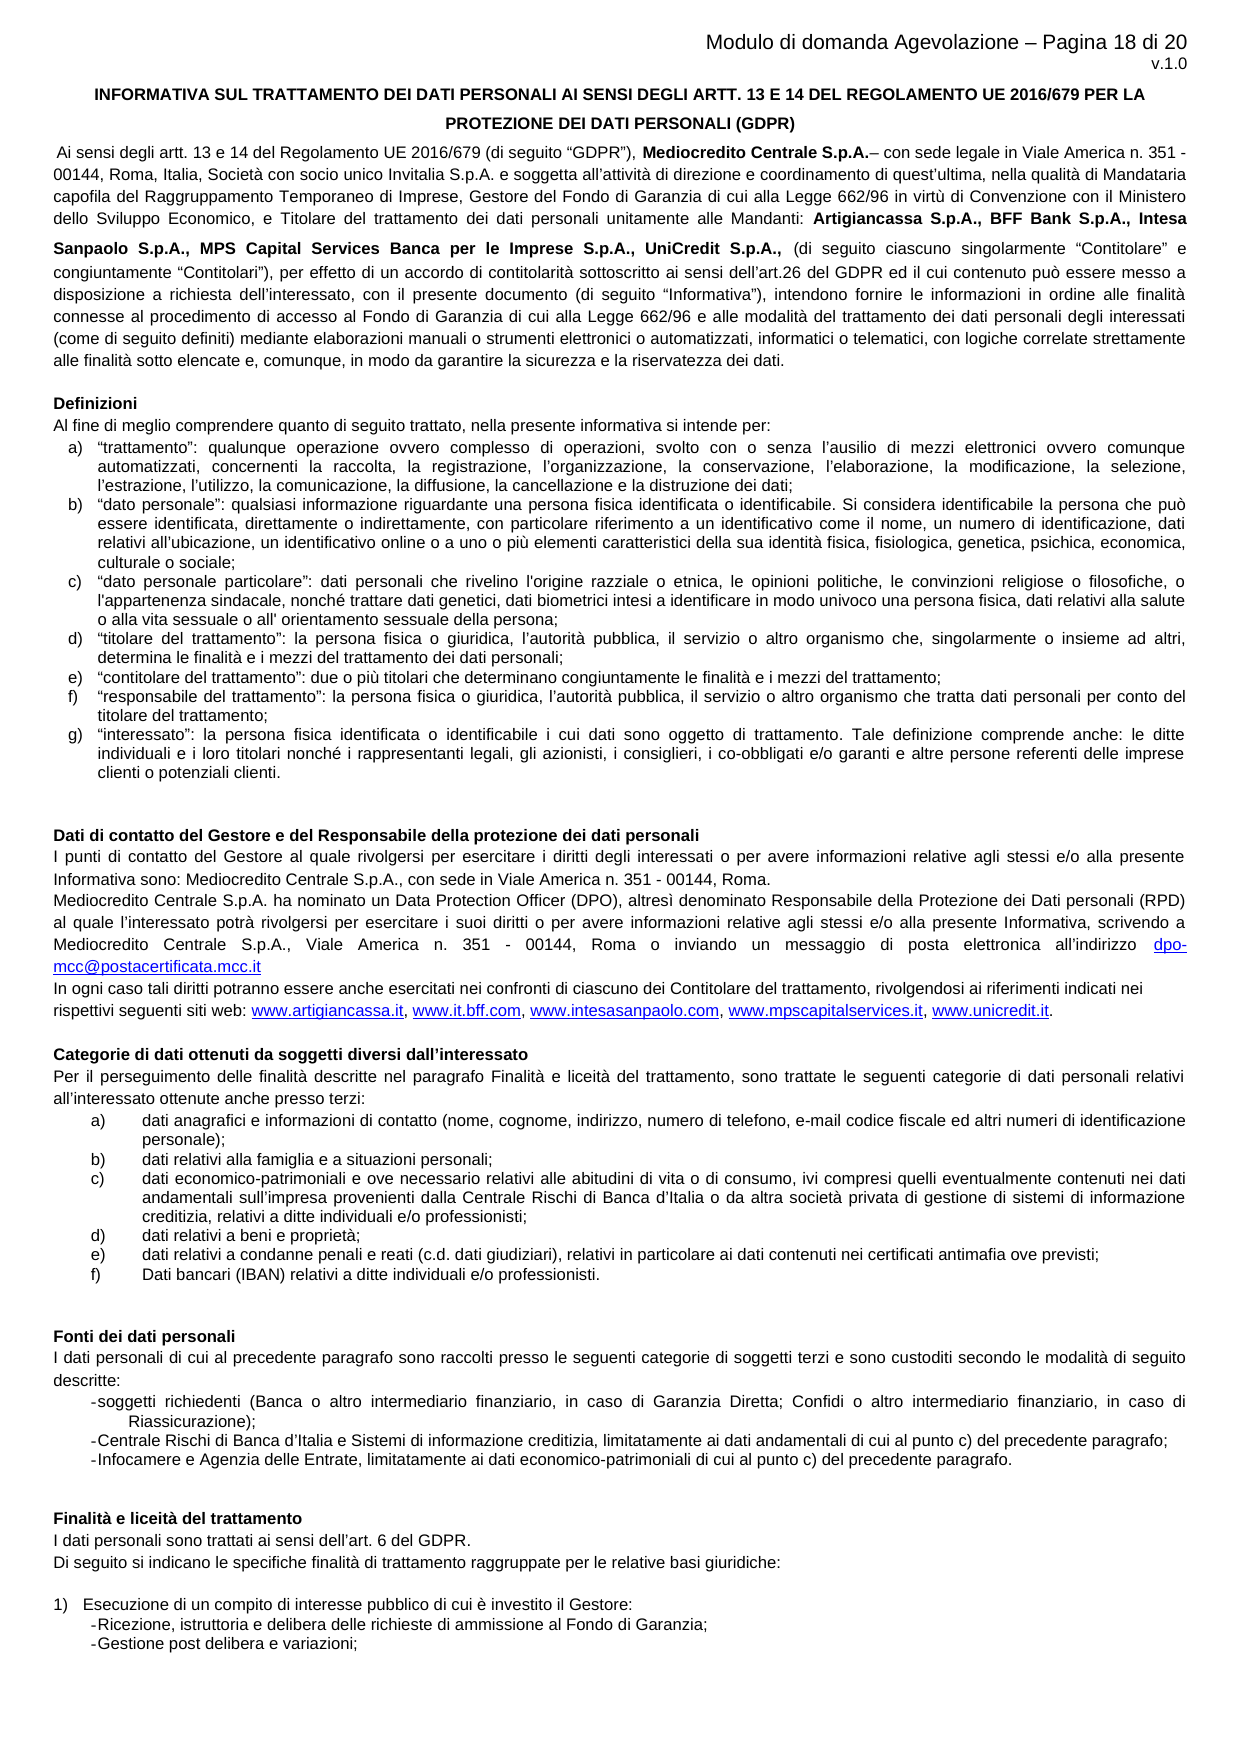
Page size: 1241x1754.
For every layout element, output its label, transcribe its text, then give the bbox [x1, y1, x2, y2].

list “contitolare del trattamento”: due o più titolari che determinano congiuntamente le finalità e i mezzi del trattamento; [68, 667, 1187, 687]
list dati relativi a beni e proprietà; [91, 1226, 1187, 1245]
list “dato personale particolare”: dati personali che rivelino l'origine razziale o etnica, le opinioni politiche, le convinzioni religiose o filosofiche, o l'appartenenza sindacale, nonché trattare dati genetici, dati biometrici intesi a identificare in modo univoco una persona fisica, dati relativi alla salute o alla vita sessuale o all' orientamento sessuale della persona; [68, 572, 1187, 629]
text I dati personali sono trattati ai sensi dell’art. 6 del GDPR. [53, 1530, 1187, 1549]
text Mediocredito Centrale S.p.A. ha nominato un Data Protection Officer (DPO), altresì denominato Responsabile della Protezione dei Dati personali (RPD) al quale l’interessato potrà rivolgersi per esercitare i suoi diritti o per avere informazioni relative agli stessi e/o alla presente Informativa, scrivendo a Mediocredito Centrale S.p.A., Viale America n. 351 - 00144, Roma o inviando un messaggio di posta elettronica all’indirizzo dpo-mcc@postacertificata.mcc.it [53, 891, 1187, 976]
text INFORMATIVA SUL TRATTAMENTO DEI DATI PERSONALI AI SENSI DEGLI ARTT. 13 E 14 DEL REGOLAMENTO UE 2016/679 PER LA PROTEZIONE DEI DATI PERSONALI (GDPR) [53, 85, 1187, 133]
text In ogni caso tali diritti potranno essere anche esercitati nei confronti di ciascuno dei Contitolare del trattamento, rivolgendosi ai riferimenti indicati nei rispettivi seguenti siti web: www.artigiancassa.it, www.it.bff.com, www.intesasanpaolo.com, www.mpscapitalservices.it, www.unicredit.it. [53, 979, 1187, 1020]
list dati relativi alla famiglia e a situazioni personali; [91, 1149, 1187, 1168]
text I dati personali di cui al precedente paragrafo sono raccolti presso le seguenti categorie di soggetti terzi e sono custoditi secondo le modalità di seguito descritte: [53, 1348, 1187, 1389]
list Infocamere e Agenzia delle Entrate, limitatamente ai dati economico-patrimoniali di cui al punto c) del precedente paragrafo. [91, 1450, 1187, 1469]
text Dati di contatto del Gestore e del Responsabile della protezione dei dati personali [53, 825, 1187, 844]
list Dati bancari (IBAN) relativi a ditte individuali e/o professionisti. [91, 1264, 1187, 1283]
list Centrale Rischi di Banca d’Italia e Sistemi di informazione creditizia, limitatamente ai dati andamentali di cui al punto c) del precedente paragrafo; [91, 1431, 1187, 1450]
list dati relativi a condanne penali e reati (c.d. dati giudiziari), relativi in particolare ai dati contenuti nei certificati antimafia ove previsti; [91, 1245, 1187, 1264]
list “trattamento”: qualunque operazione ovvero complesso di operazioni, svolto con o senza l’ausilio di mezzi elettronici ovvero comunque automatizzati, concernenti la raccolta, la registrazione, l’organizzazione, la conservazione, l’elaborazione, la modificazione, la selezione, l’estrazione, l’utilizzo, la comunicazione, la diffusione, la cancellazione e la distruzione dei dati; [68, 437, 1187, 495]
list soggetti richiedenti (Banca o altro intermediario finanziario, in caso di Garanzia Diretta; Confidi o altro intermediario finanziario, in caso di Riassicurazione); [91, 1392, 1187, 1431]
list “dato personale”: qualsiasi informazione riguardante una persona fisica identificata o identificabile. Si considera identificabile la persona che può essere identificata, direttamente o indirettamente, con particolare riferimento a un identificativo come il nome, un numero di identificazione, dati relativi all’ubicazione, un identificativo online o a uno o più elementi caratteristici della sua identità fisica, fisiologica, genetica, psichica, economica, culturale o sociale; [68, 495, 1187, 572]
list Gestione post delibera e variazioni; [91, 1633, 1187, 1653]
text Fonti dei dati personali [53, 1326, 1187, 1346]
list dati economico-patrimoniali e ove necessario relativi alle abitudini di vita o di consumo, ivi compresi quelli eventualmente contenuti nei dati andamentali sull’impresa provenienti dalla Centrale Rischi di Banca d’Italia o da altra società privata di gestione di sistemi di informazione creditizia, relativi a ditte individuali e/o professionisti; [91, 1168, 1187, 1226]
text Finalità e liceità del trattamento [53, 1508, 1187, 1528]
text Di seguito si indicano le specifiche finalità di trattamento raggruppate per le relative basi giuridiche: [53, 1552, 1187, 1572]
text Al fine di meglio comprendere quanto di seguito trattato, nella presente informativa si intende per: [53, 416, 1187, 435]
text Per il perseguimento delle finalità descritte nel paragrafo Finalità e liceità del trattamento, sono trattate le seguenti categorie di dati personali relativi all’interessato ottenute anche presso terzi: [53, 1067, 1187, 1108]
text Ai sensi degli artt. 13 e 14 del Regolamento UE 2016/679 (di seguito “GDPR”), Mediocredito Centrale S.p.A.– con sede legale in Viale America n. 351 - 00144, Roma, Italia, Società con socio unico Invitalia S.p.A. e soggetta all’attività di direzione e coordinamento di quest’ultima, nella qualità di Mandataria capofila del Raggruppamento Temporaneo di Imprese, Gestore del Fondo di Garanzia di cui alla Legge 662/96 in virtù di Convenzione con il Ministero dello Sviluppo Economico, e Titolare del trattamento dei dati personali unitamente alle Mandanti: Artigiancassa S.p.A., BFF Bank S.p.A., Intesa Sanpaolo S.p.A., MPS Capital Services Banca per le Imprese S.p.A., UniCredit S.p.A., (di seguito ciascuno singolarmente “Contitolare” e congiuntamente “Contitolari”), per effetto di un accordo di contitolarità sottoscritto ai sensi dell’art.26 del GDPR ed il cui contenuto può essere messo a disposizione a richiesta dell’interessato, con il presente documento (di seguito “Informativa”), intendono fornire le informazioni in ordine alle finalità connesse al procedimento di accesso al Fondo di Garanzia di cui alla Legge 662/96 e alle modalità del trattamento dei dati personali degli interessati (come di seguito definiti) mediante elaborazioni manuali o strumenti elettronici o automatizzati, informatici o telematici, con logiche correlate strettamente alle finalità sotto elencate e, comunque, in modo da garantire la sicurezza e la riservatezza dei dati. [53, 143, 1187, 370]
list Ricezione, istruttoria e delibera delle richieste di ammissione al Fondo di Garanzia; [91, 1614, 1187, 1633]
list dati anagrafici e informazioni di contatto (nome, cognome, indirizzo, numero di telefono, e-mail codice fiscale ed altri numeri di identificazione personale); [91, 1111, 1187, 1149]
list “interessato”: la persona fisica identificata o identificabile i cui dati sono oggetto di trattamento. Tale definizione comprende anche: le ditte individuali e i loro titolari nonché i rappresentanti legali, gli azionisti, i consiglieri, i co-obbligati e/o garanti e altre persone referenti delle imprese clienti o potenziali clienti. [68, 725, 1187, 782]
list “responsabile del trattamento”: la persona fisica o giuridica, l’autorità pubblica, il servizio o altro organismo che tratta dati personali per conto del titolare del trattamento; [68, 687, 1187, 725]
list “titolare del trattamento”: la persona fisica o giuridica, l’autorità pubblica, il servizio o altro organismo che, singolarmente o insieme ad altri, determina le finalità e i mezzi del trattamento dei dati personali; [68, 629, 1187, 667]
text Definizioni [53, 393, 1187, 413]
text Categorie di dati ottenuti da soggetti diversi dall’interessato [53, 1045, 1187, 1064]
list Esecuzione di un compito di interesse pubblico di cui è investito il Gestore: [53, 1595, 1187, 1614]
text I punti di contatto del Gestore al quale rivolgersi per esercitare i diritti degli interessati o per avere informazioni relative agli stessi e/o alla presente Informativa sono: Mediocredito Centrale S.p.A., con sede in Viale America n. 351 - 00144, Roma. [53, 847, 1187, 888]
